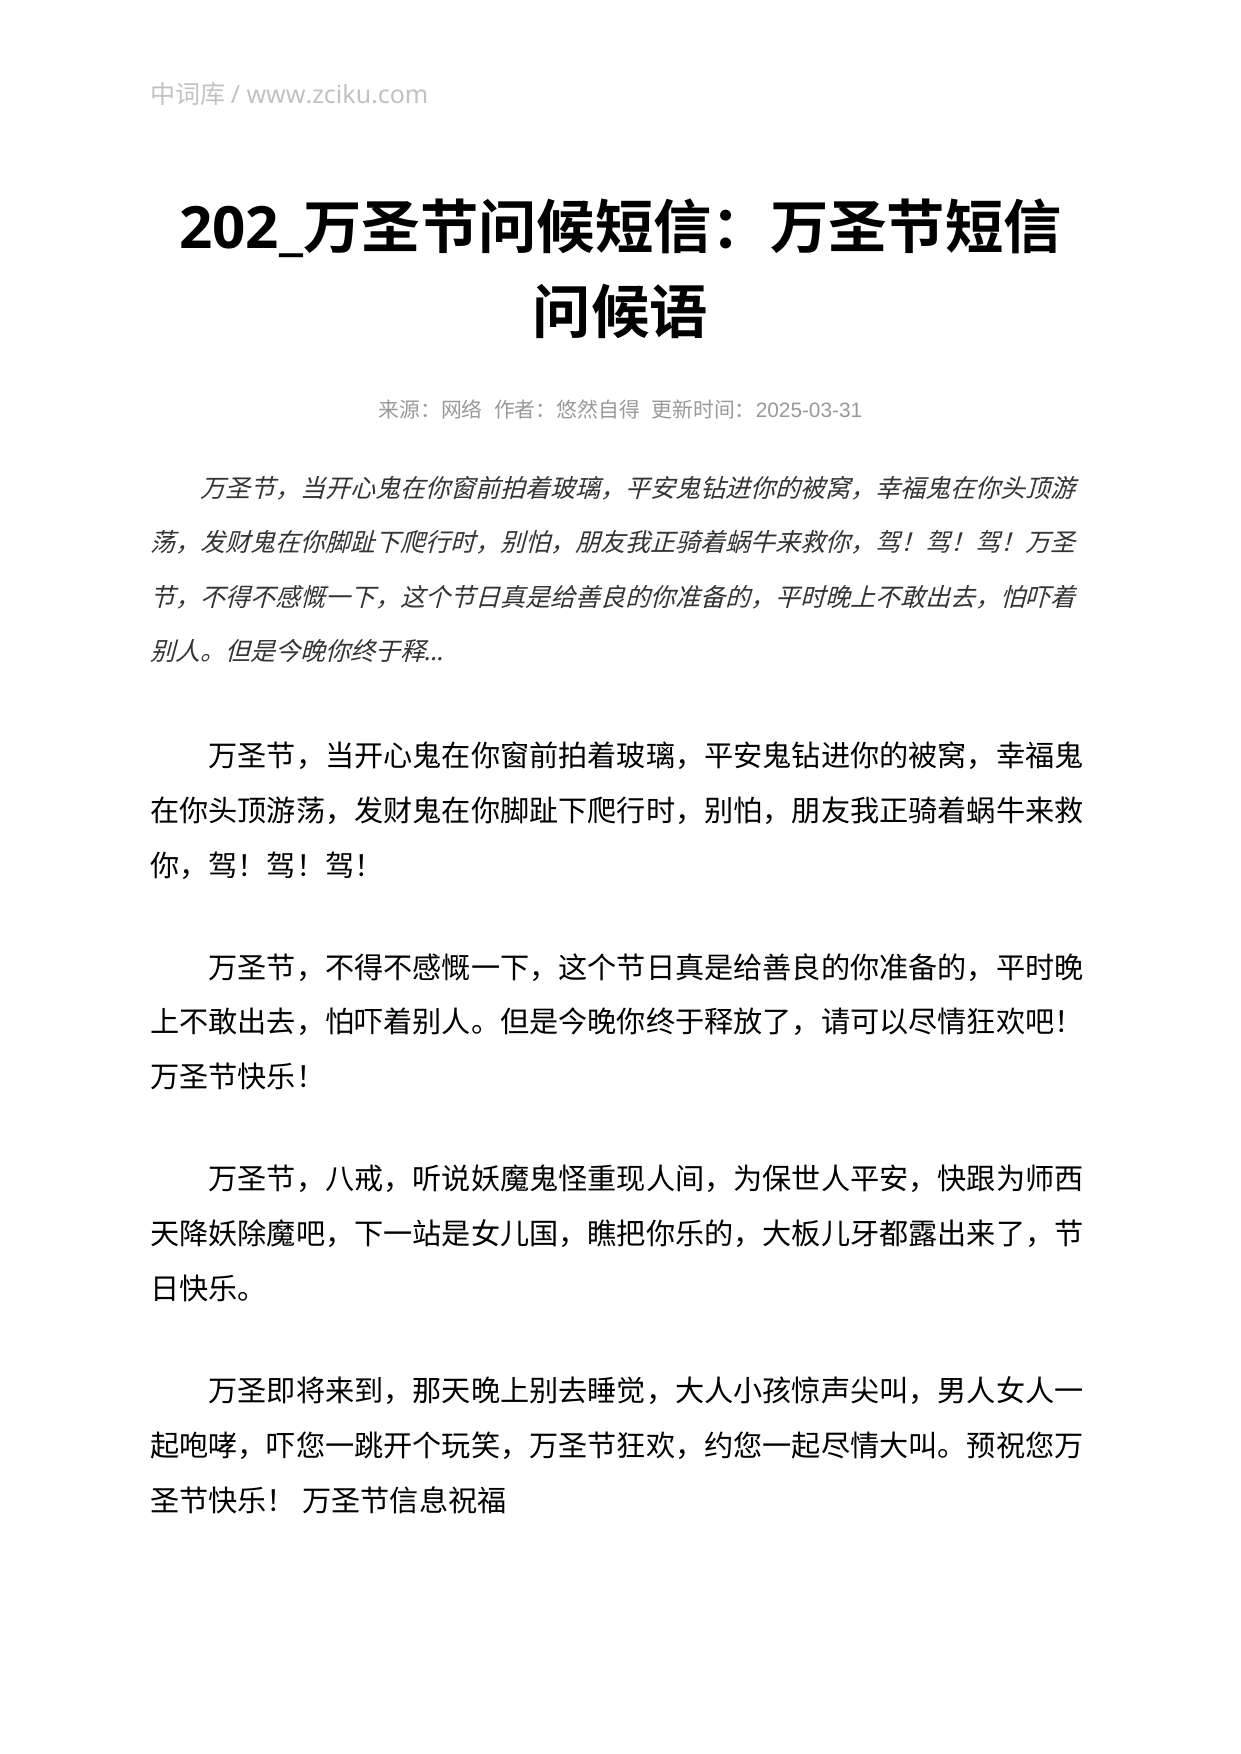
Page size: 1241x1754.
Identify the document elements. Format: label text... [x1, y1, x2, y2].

text 来源：网络 作者：悠然自得 更新时间：2025-03-31 [150, 397, 1090, 421]
text 万圣即将来到，那天晚上别去睡觉，大人小孩惊声尖叫，男人女人一起咆哮，吓您一跳开个玩笑，万圣节狂欢，约您一起尽情大叫。预祝您万圣节快乐！ 万圣节信息祝福 [150, 1367, 1090, 1519]
subtitle 202_万圣节问候短信：万圣节短信问候语 [150, 181, 1090, 351]
text 万圣节，当开心鬼在你窗前拍着玻璃，平安鬼钻进你的被窝，幸福鬼在你头顶游荡，发财鬼在你脚趾下爬行时，别怕，朋友我正骑着蜗牛来救你，驾！驾！驾！ [150, 733, 1090, 885]
text 万圣节，八戒，听说妖魔鬼怪重现人间，为保世人平安，快跟为师西天降妖除魔吧，下一站是女儿国，瞧把你乐的，大板儿牙都露出来了，节日快乐。 [150, 1156, 1090, 1308]
text 万圣节，不得不感慨一下，这个节日真是给善良的你准备的，平时晚上不敢出去，怕吓着别人。但是今晚你终于释放了，请可以尽情狂欢吧！万圣节快乐！ [150, 944, 1090, 1096]
text 万圣节，当开心鬼在你窗前拍着玻璃，平安鬼钻进你的被窝，幸福鬼在你头顶游荡，发财鬼在你脚趾下爬行时，别怕，朋友我正骑着蜗牛来救你，驾！驾！驾！万圣节，不得不感慨一下，这个节日真是给善良的你准备的，平时晚上不敢出去，怕吓着别人。但是今晚你终于释... [150, 468, 1090, 668]
